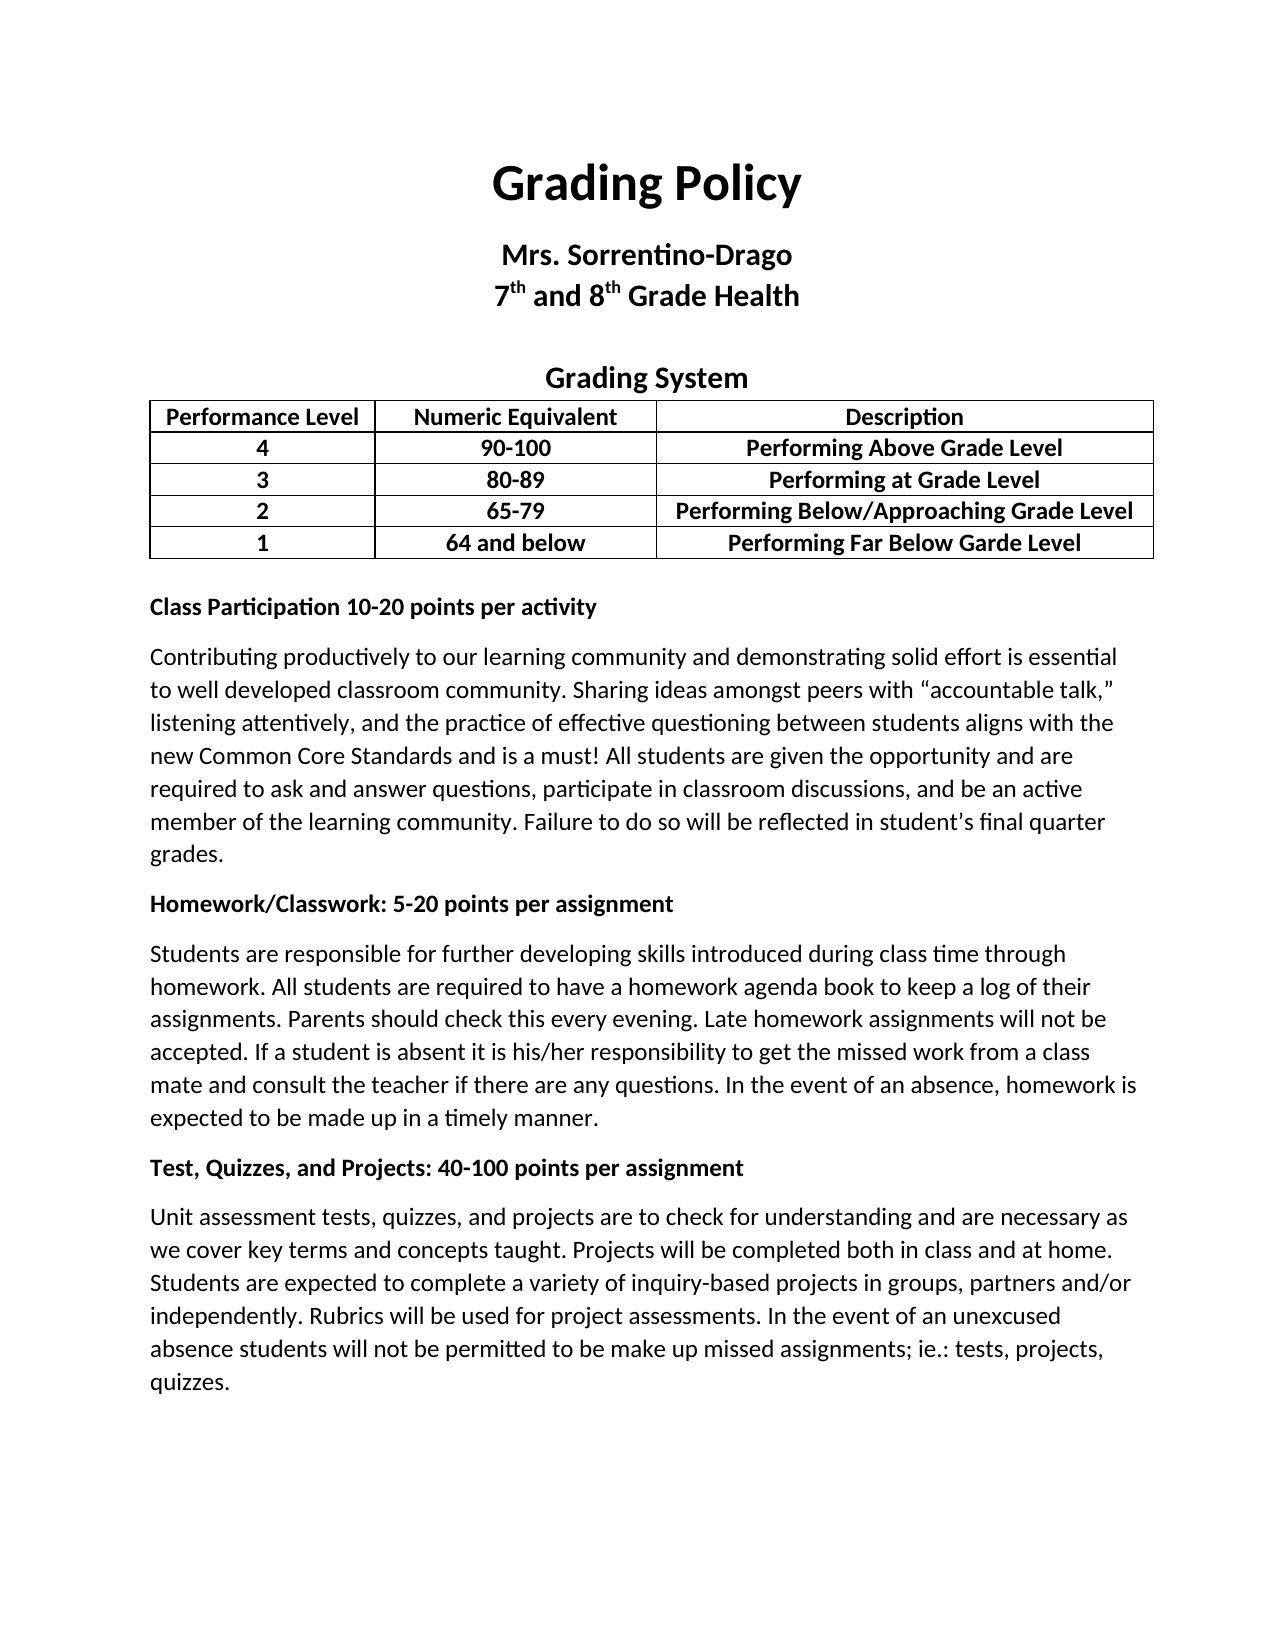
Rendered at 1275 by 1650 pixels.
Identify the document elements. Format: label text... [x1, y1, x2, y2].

table_cell 4 [151, 433, 374, 463]
text Class Participation 10-20 points per activity [150, 592, 1144, 622]
text Unit assessment tests, quizzes, and projects are to check for understanding and are necessary as we cover key terms and concepts taught. Projects will be completed both in class and at home. Students are expected to complete a variety of inquiry-based projects in groups, partners and/or independently. Rubrics will be used for project assessments. In the event of an unexcused absence students will not be permitted to be make up missed assignments; ie.: tests, projects, quizzes. [150, 1202, 1144, 1397]
text Test, Quizzes, and Projects: 40-100 points per assignment [150, 1152, 1144, 1182]
table_cell Performing Far Below Garde Level [657, 527, 1153, 558]
text Homework/Classwork: 5-20 points per assignment [150, 888, 1144, 919]
text Grading System [150, 359, 1144, 397]
table_cell 2 [151, 496, 374, 526]
table_cell Performing Above Grade Level [657, 433, 1153, 463]
table_cell 65-79 [376, 496, 656, 526]
text Students are responsible for further developing skills introduced during class time through homework. All students are required to have a homework agenda book to keep a log of their assignments. Parents should check this every evening. Late homework assignments will not be accepted. If a student is absent it is his/her responsibility to get the missed work from a class mate and consult the teacher if there are any questions. In the event of an absence, homework is expected to be made up in a timely manner. [150, 938, 1144, 1133]
table_cell Performing at Grade Level [657, 464, 1153, 494]
table_header Description [657, 401, 1153, 431]
table_header Performance Level [151, 401, 374, 431]
table_cell 1 [151, 527, 374, 558]
text Mrs. Sorrentino-Drago [150, 235, 1144, 273]
table_header Numeric Equivalent [376, 401, 656, 431]
table_cell 64 and below [376, 527, 656, 558]
text 7th and 8th Grade Health [150, 276, 1144, 314]
table_cell Performing Below/Approaching Grade Level [657, 496, 1153, 526]
text Contributing productively to our learning community and demonstrating solid effort is essential to well developed classroom community. Sharing ideas amongst peers with “accountable talk,” listening attentively, and the practice of effective questioning between students aligns with the new Common Core Standards and is a must! All students are given the opportunity and are required to ask and answer questions, participate in classroom discussions, and be an active member of the learning community. Failure to do so will be reflected in student’s final quarter grades. [150, 641, 1144, 869]
table_cell 90-100 [376, 433, 656, 463]
text Grading Policy [150, 150, 1144, 213]
table_cell 80-89 [376, 464, 656, 494]
table_cell 3 [151, 464, 374, 494]
